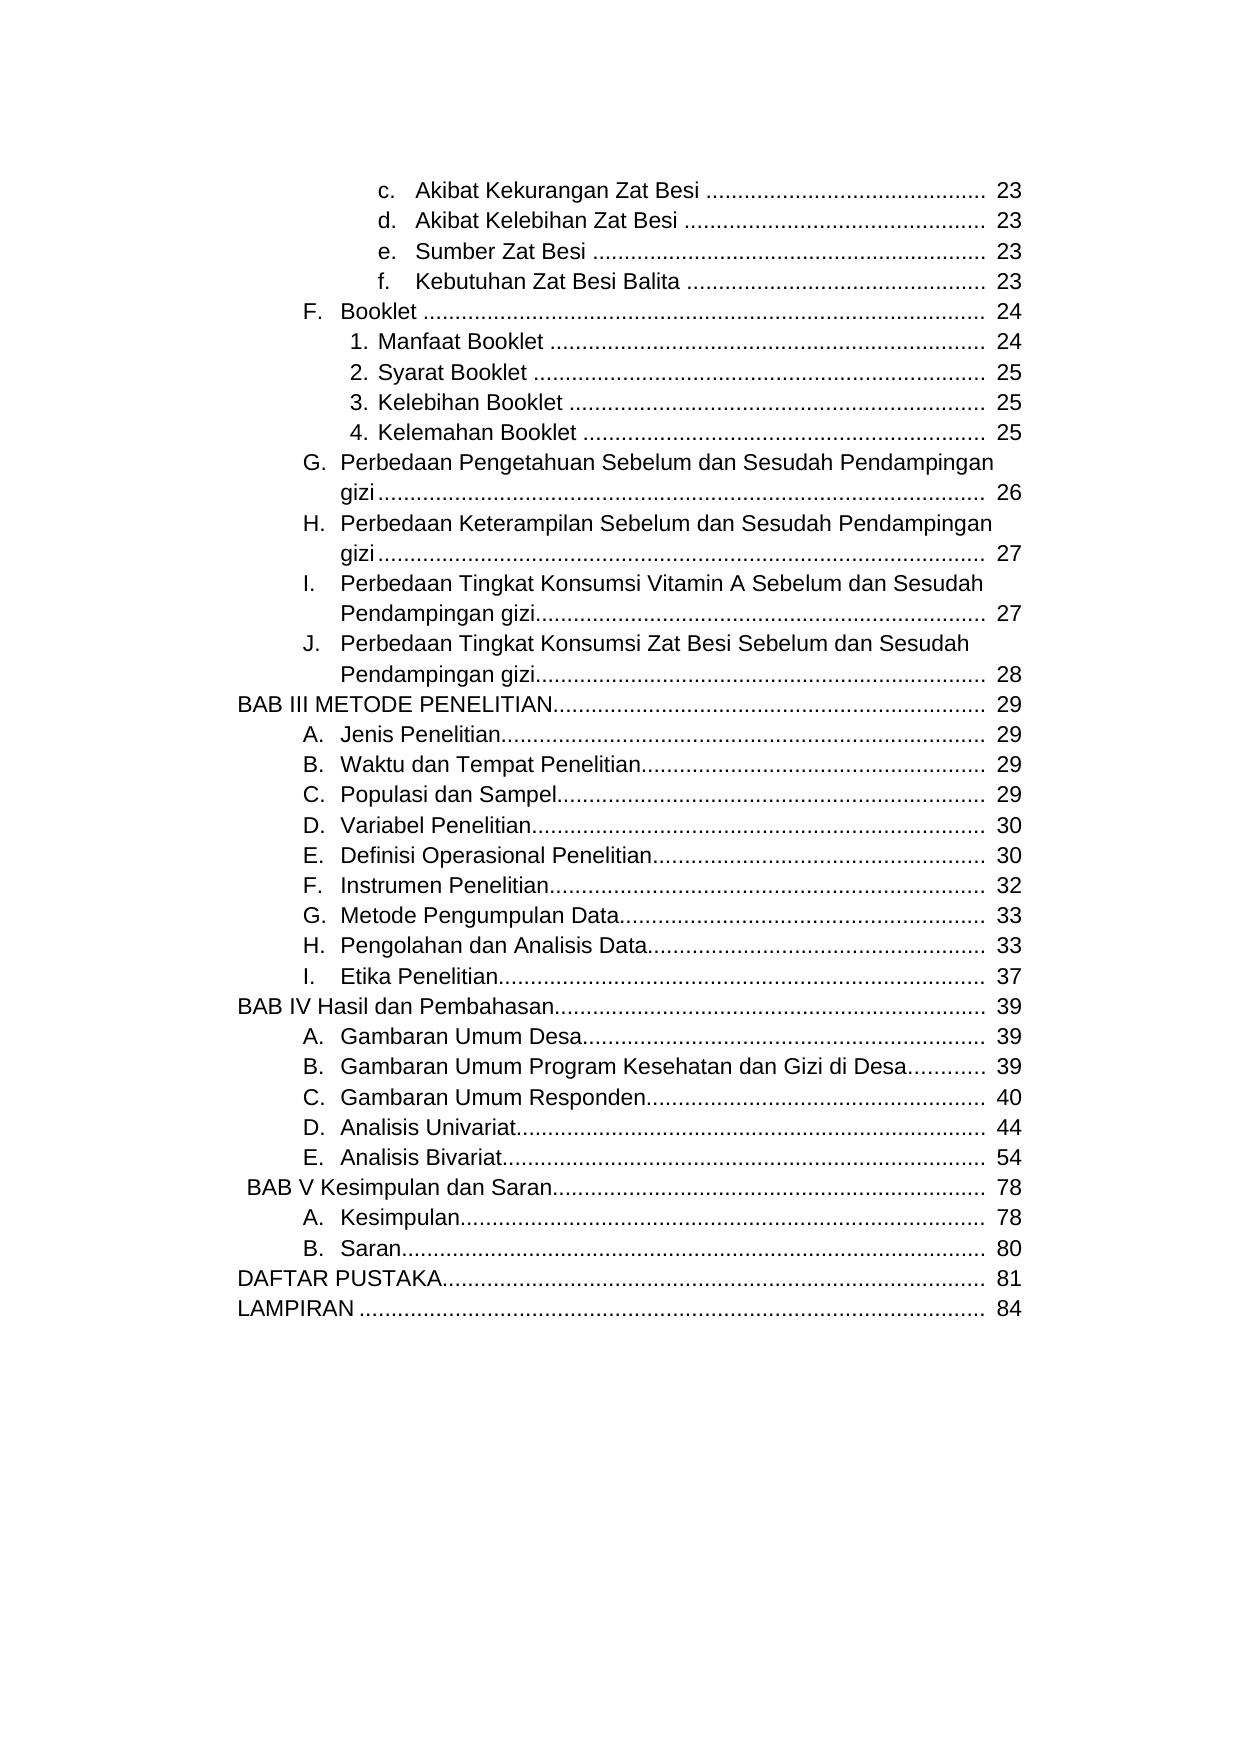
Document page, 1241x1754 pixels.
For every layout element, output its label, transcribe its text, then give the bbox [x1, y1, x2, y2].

list Sumber Zat Besi 23 [378, 238, 1063, 264]
list BAB IV Hasil dan Pembahasan 39 [237, 993, 1063, 1019]
list BAB III METODE PENELITIAN 29 [237, 691, 1063, 717]
list Gambaran Umum Program Kesehatan dan Gizi di Desa 39 [303, 1053, 1063, 1079]
list gizi 26 [340, 479, 1063, 506]
list Perbedaan Keterampilan Sebelum dan Sesudah Pendampingan [303, 509, 1063, 536]
list Analisis Univariat 44 [303, 1114, 1063, 1140]
list Akibat Kelebihan Zat Besi 23 [378, 207, 1063, 234]
list Metode Pengumpulan Data 33 [303, 902, 1063, 928]
list Kebutuhan Zat Besi Balita 23 [378, 268, 1063, 294]
list Manfaat Booklet 24 [349, 328, 1063, 354]
list Perbedaan Tingkat Konsumsi Zat Besi Sebelum dan Sesudah Pendampingan gizi 28 [303, 630, 1063, 687]
list Kelemahan Booklet 25 [349, 419, 1063, 445]
list BAB V Kesimpulan dan Saran 78 [246, 1174, 1063, 1200]
list Variabel Penelitian 30 [303, 812, 1063, 838]
list Instrumen Penelitian 32 [303, 872, 1063, 898]
list Perbedaan Tingkat Konsumsi Vitamin A Sebelum dan Sesudah Pendampingan gizi 27 [303, 570, 1063, 626]
list Populasi dan Sampel 29 [303, 781, 1063, 808]
list DAFTAR PUSTAKA 81 [237, 1265, 1063, 1291]
list Kesimpulan 78 [303, 1204, 1063, 1231]
list Gambaran Umum Desa 39 [303, 1023, 1063, 1049]
list Kelebihan Booklet 25 [349, 389, 1063, 415]
list Jenis Penelitian 29 [303, 721, 1063, 747]
list Waktu dan Tempat Penelitian 29 [303, 751, 1063, 777]
list Etika Penelitian 37 [303, 963, 1063, 989]
list Saran 80 [303, 1234, 1063, 1261]
list Pengolahan dan Analisis Data 33 [303, 932, 1063, 959]
list Gambaran Umum Responden 40 [303, 1083, 1063, 1110]
list Booklet 24 [303, 298, 1063, 324]
list gizi 27 [340, 540, 1063, 566]
list Perbedaan Pengetahuan Sebelum dan Sesudah Pendampingan [303, 449, 1063, 475]
list Akibat Kekurangan Zat Besi 23 [378, 177, 1063, 203]
list LAMPIRAN 84 [237, 1295, 1063, 1321]
list Definisi Operasional Penelitian 30 [303, 842, 1063, 868]
list Syarat Booklet 25 [349, 358, 1063, 385]
list Analisis Bivariat 54 [303, 1144, 1063, 1170]
